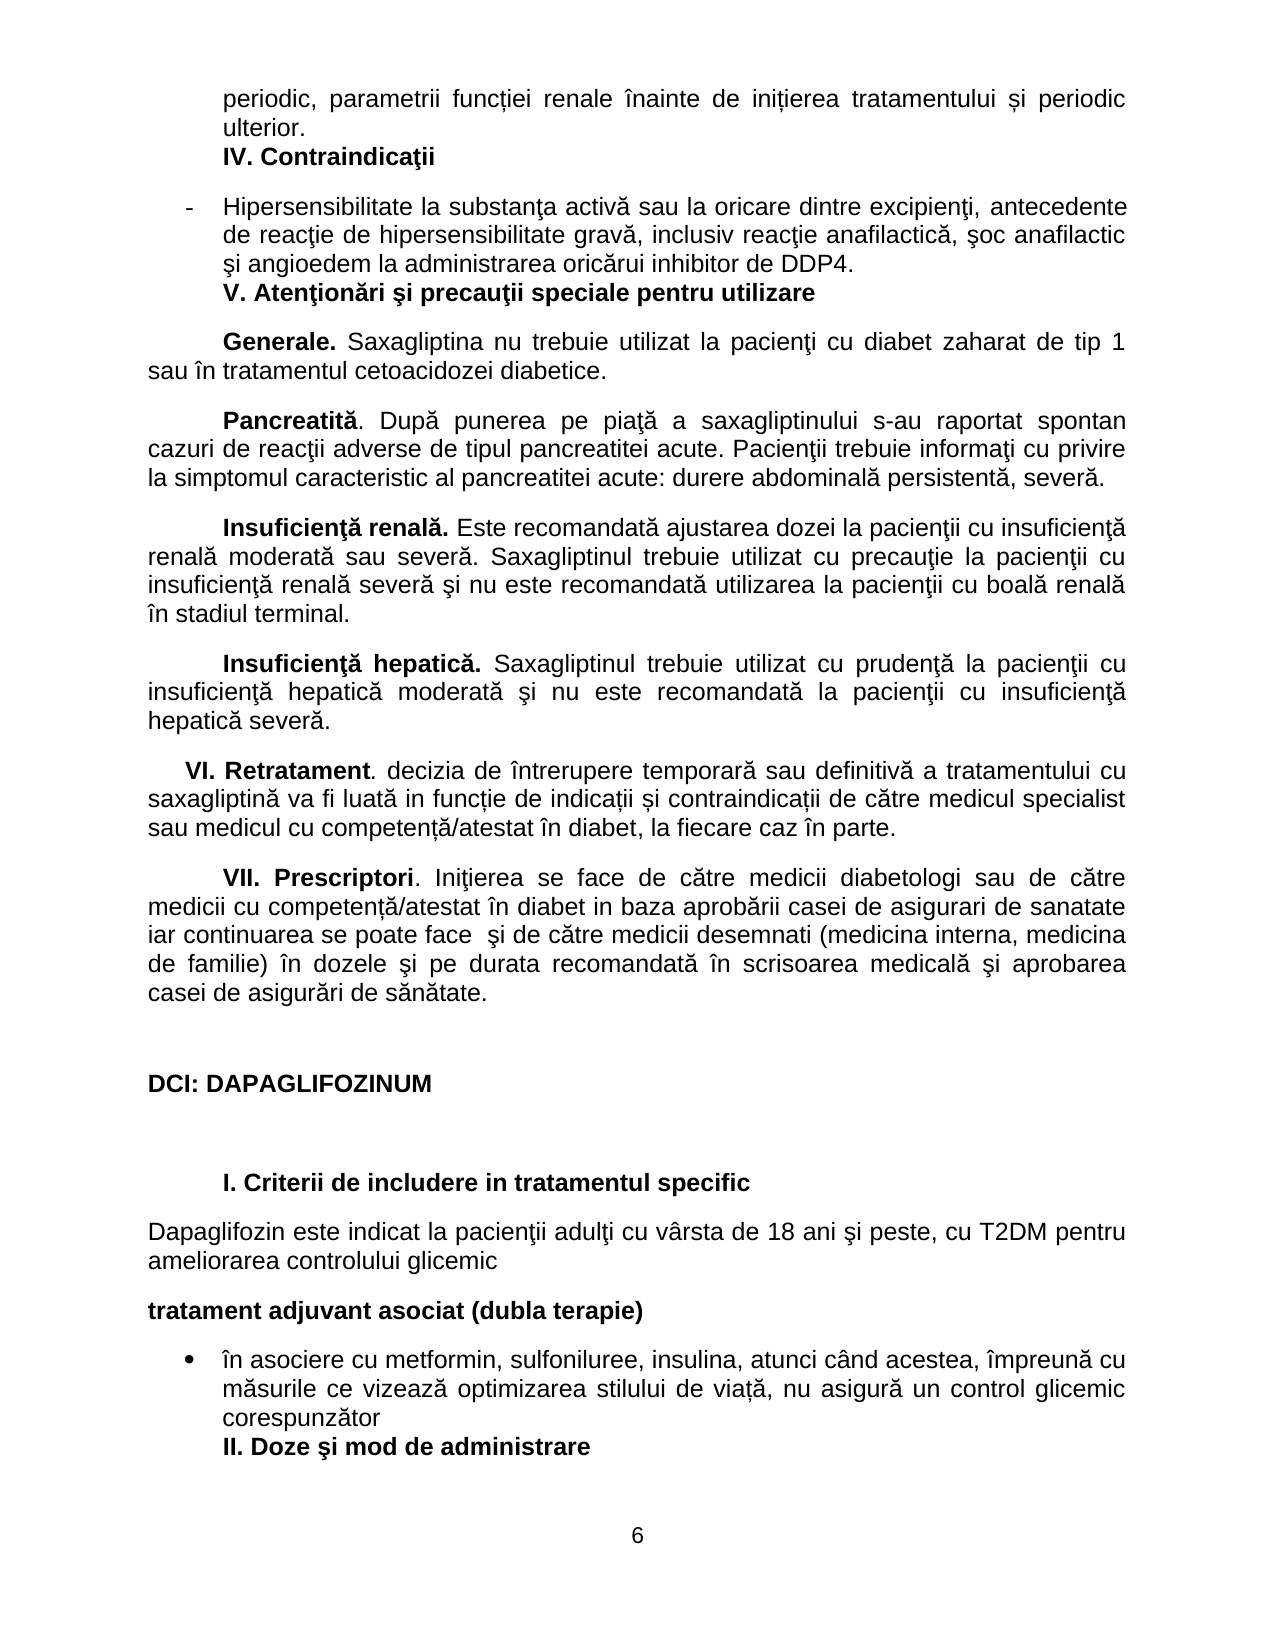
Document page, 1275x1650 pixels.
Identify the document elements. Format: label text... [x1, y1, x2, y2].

text Insuficienţă renală. Este recomandată ajustarea dozei la pacienţii cu insuficienţă renală moderată sau severă. Saxagliptinul trebuie utilizat cu precauţie la pacienţii cu insuficienţă renală severă şi nu este recomandată utilizarea la pacienţii cu boală renală în stadiul terminal. [148, 513, 1127, 628]
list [185, 84, 1127, 142]
text Dapaglifozin este indicat la pacienţii adulţi cu vârsta de 18 ani şi peste, cu T2DM pentru ameliorarea controlului glicemic [148, 1217, 1127, 1275]
text DCI: DAPAGLIFOZINUM [148, 1069, 1127, 1097]
text Insuficienţă hepatică. Saxagliptinul trebuie utilizat cu prudenţă la pacienţii cu insuficienţă hepatică moderată şi nu este recomandată la pacienţii cu insuficienţă hepatică severă. [148, 649, 1127, 735]
list Hipersensibilitate la substanţa activă sau la oricare dintre excipienţi, antecedente de reacţie de hipersensibilitate gravă, inclusiv reacţie anafilactică, şoc anafilactic şi angioedem la administrarea oricărui inhibitor de DDP4. [185, 191, 1127, 278]
text Pancreatită. După punerea pe piaţă a saxagliptinului s-au raportat spontan cazuri de reacţii adverse de tipul pancreatitei acute. Pacienţii trebuie informaţi cu privire la simptomul caracteristic al pancreatitei acute: durere abdominală persistentă, severă. [148, 406, 1127, 492]
text I. Criterii de includere in tratamentul specific [223, 1168, 1127, 1197]
text Generale. Saxagliptina nu trebuie utilizat la pacienţi cu diabet zaharat de tip 1 sau în tratamentul cetoacidozei diabetice. [148, 327, 1127, 385]
text II. Doze şi mod de administrare [148, 1432, 1127, 1460]
text IV. Contraindicaţii [223, 142, 1127, 171]
text tratament adjuvant asociat (dubla terapie) [148, 1296, 1127, 1324]
text VI. Retratament. decizia de întrerupere temporară sau definitivă a tratamentului cu saxagliptină va fi luată in funcție de indicații și contraindicații de către medicul specialist sau medicul cu competență/atestat în diabet, la fiecare caz în parte. [148, 756, 1127, 842]
list în asociere cu metformin, sulfoniluree, insulina, atunci când acestea, împreună cu măsurile ce vizează optimizarea stilului de viață, nu asigură un control glicemic corespunzător [185, 1345, 1127, 1432]
text VII. Prescriptori. Iniţierea se face de către medicii diabetologi sau de către medicii cu competență/atestat în diabet in baza aprobării casei de asigurari de sanatate iar continuarea se poate face şi de către medicii desemnati (medicina interna, medicina de familie) în dozele şi pe durata recomandată în scrisoarea medicală şi aprobarea casei de asigurări de sănătate. [148, 863, 1127, 1007]
text V. Atenţionări şi precauţii speciale pentru utilizare [148, 278, 1127, 307]
